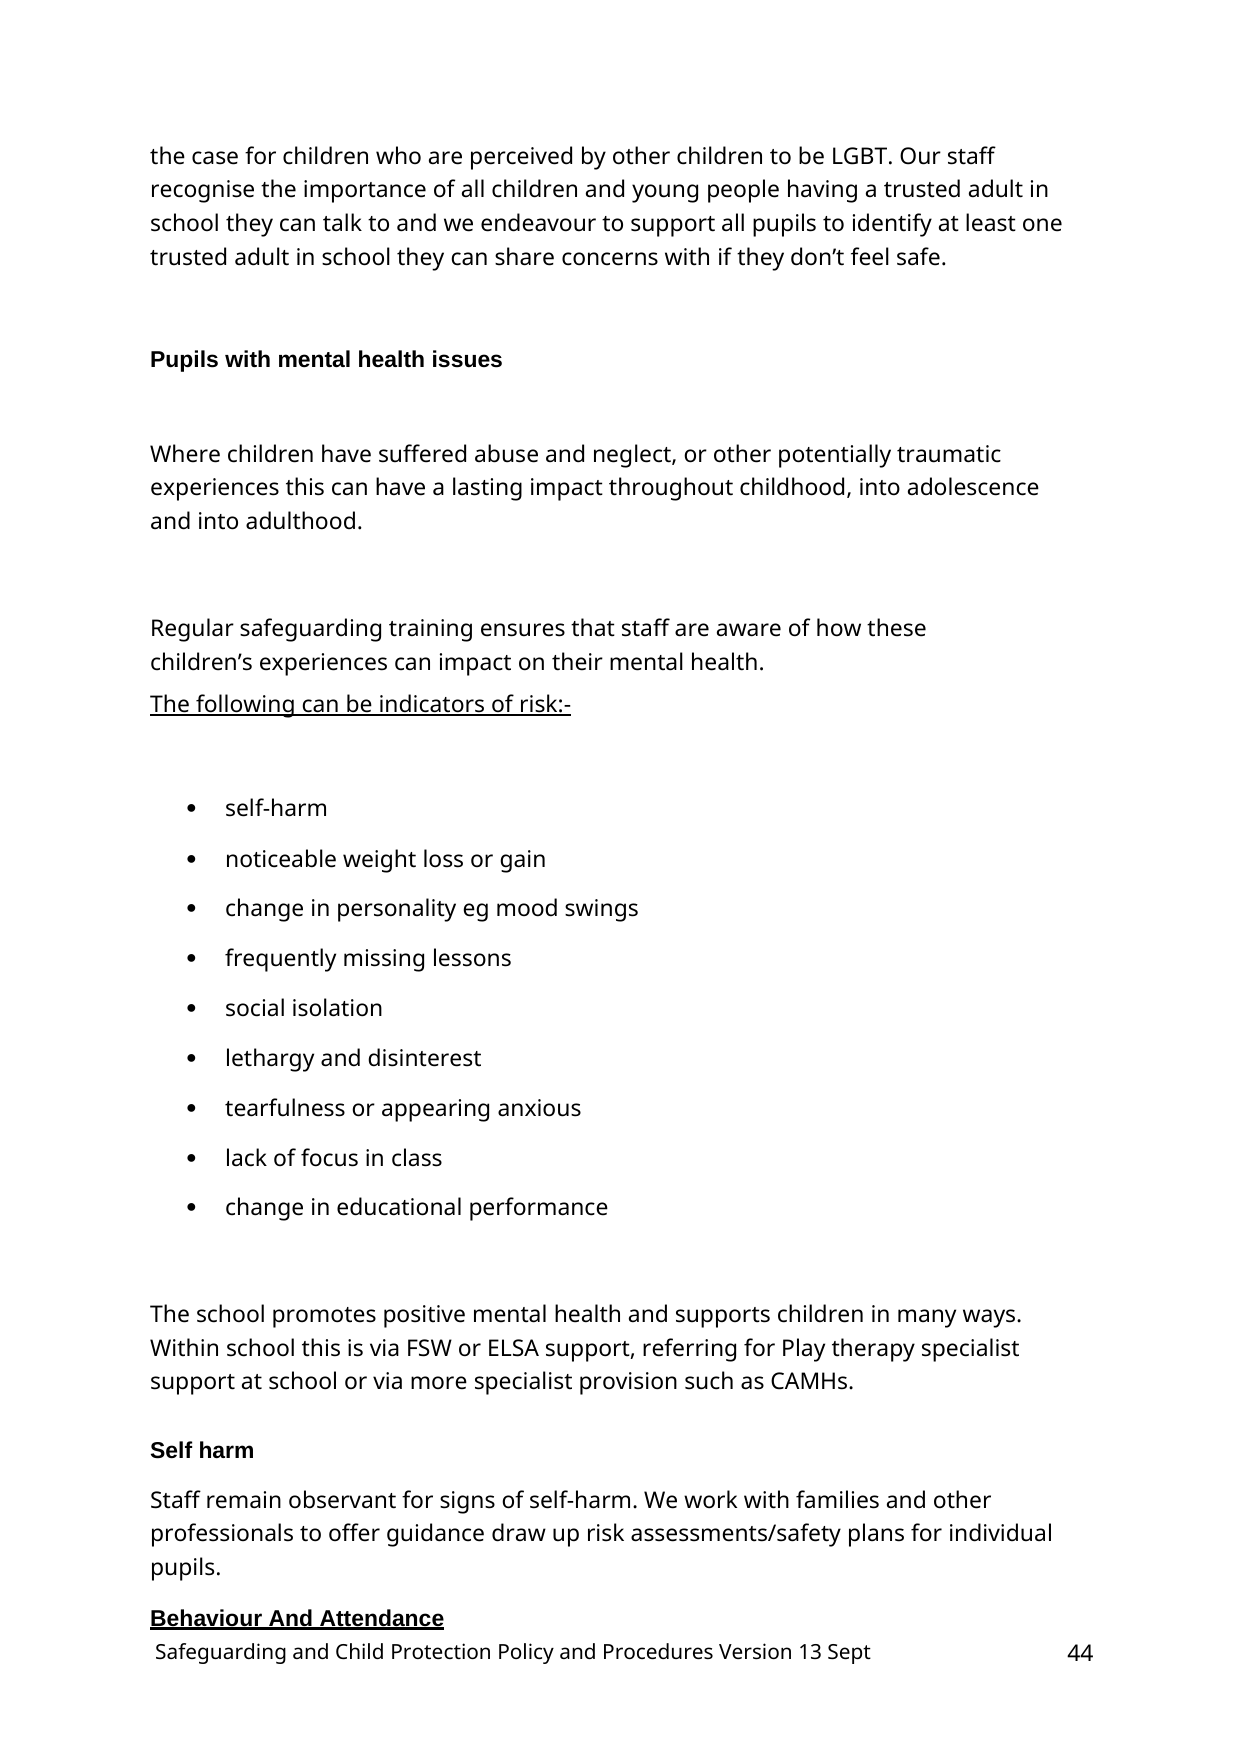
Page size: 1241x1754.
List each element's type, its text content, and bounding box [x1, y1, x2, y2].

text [150, 139, 1078, 272]
list lack of focus in class [187, 1142, 1180, 1173]
text Staff remain observant for signs of self-harm. We work with families and other professionals to offer guidance draw up risk assessments/safety plans for individual pupils. [150, 1483, 1081, 1582]
text The following can be indicators of risk:- [150, 688, 1180, 719]
list change in educational performance [187, 1191, 1180, 1223]
text Behaviour And Attendance [150, 1604, 1180, 1631]
list lethargy and disinterest [187, 1042, 1180, 1073]
list tearfulness or appearing anxious [187, 1091, 1180, 1123]
text The school promotes positive mental health and supports children in many ways. Within school this is via FSW or ELSA support, referring for Play therapy specialist support at school or via more specialist provision such as CAMHs. [150, 1298, 1049, 1397]
text Regular safeguarding training ensures that staff are aware of how these children’s experiences can impact on their mental health. [150, 612, 983, 677]
list noticeable weight loss or gain [187, 843, 1180, 874]
list frequently missing lessons [187, 942, 1180, 973]
list self-harm [187, 792, 1180, 824]
list social isolation [187, 992, 1180, 1023]
subtitle Self harm [150, 1437, 1180, 1464]
text Where children have suffered abuse and neglect, or other potentially traumatic experiences this can have a lasting impact throughout childhood, into adolescence and into adulthood. [150, 437, 1078, 536]
list change in personality eg mood swings [187, 892, 1180, 923]
subtitle Pupils with mental health issues [150, 346, 1180, 373]
